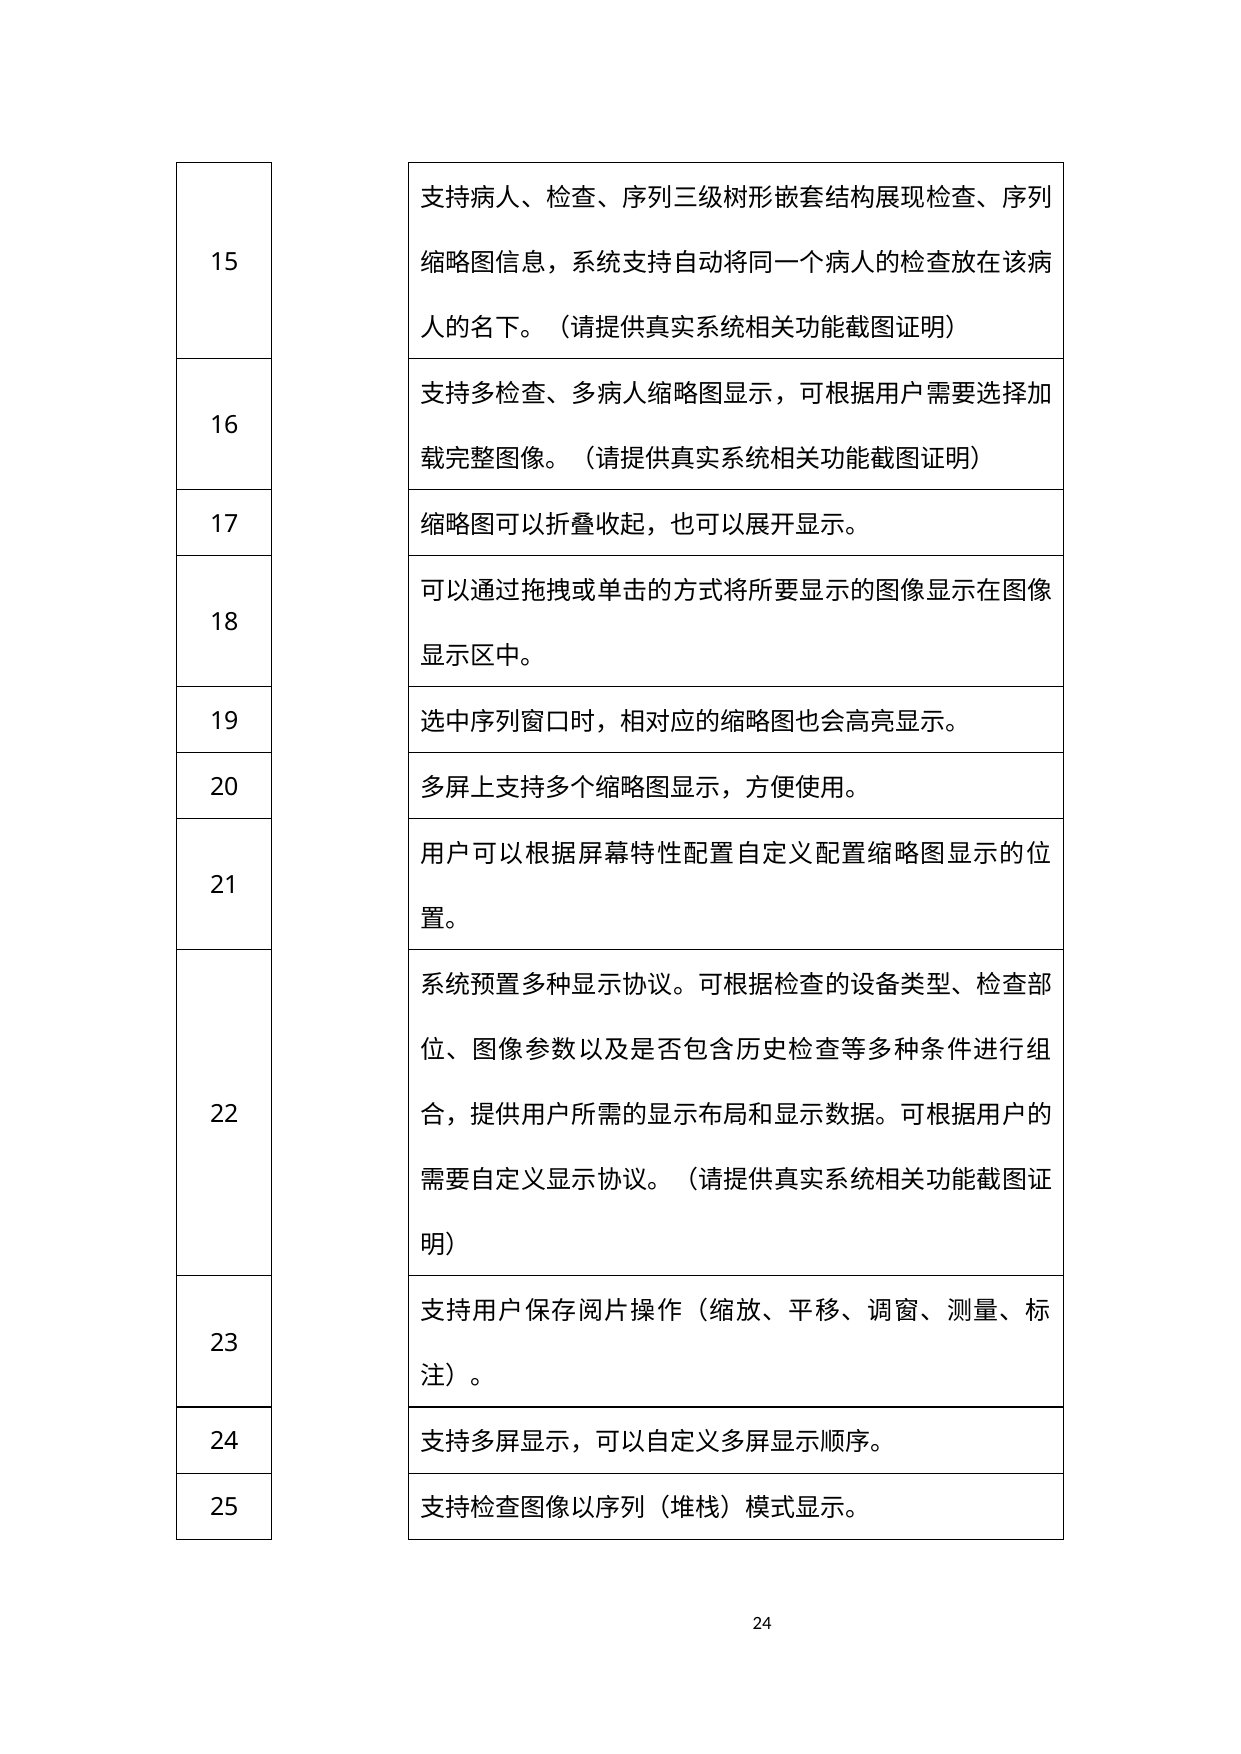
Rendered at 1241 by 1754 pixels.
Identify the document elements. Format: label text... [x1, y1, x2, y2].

table_cell 支持多检查、多病人缩略图显示，可根据用户需要选择加载完整图像。（请提供真实系统相关功能截图证明） [409, 359, 1063, 489]
table_cell [177, 753, 271, 818]
table_cell [177, 556, 271, 686]
table_cell [177, 687, 271, 752]
table_cell 支持病人、检查、序列三级树形嵌套结构展现检查、序列缩略图信息，系统支持自动将同一个病人的检查放在该病人的名下。（请提供真实系统相关功能截图证明） [409, 163, 1063, 358]
table_cell 支持多屏显示，可以自定义多屏显示顺序。 [409, 1408, 1063, 1472]
table_cell [177, 163, 271, 358]
table_cell [177, 1276, 271, 1406]
table_cell 缩略图可以折叠收起，也可以展开显示。 [409, 490, 1063, 555]
table_cell 可以通过拖拽或单击的方式将所要显示的图像显示在图像显示区中。 [409, 556, 1063, 686]
table_cell [177, 359, 271, 489]
table_cell [177, 1474, 271, 1538]
table_cell [177, 490, 271, 555]
table_cell 选中序列窗口时，相对应的缩略图也会高亮显示。 [409, 687, 1063, 752]
table_cell 支持检查图像以序列（堆栈）模式显示。 [409, 1474, 1063, 1538]
table_cell [177, 1408, 271, 1472]
table_cell [177, 819, 271, 949]
table_cell 支持用户保存阅片操作（缩放、平移、调窗、测量、标注）。 [409, 1276, 1063, 1406]
table_cell 用户可以根据屏幕特性配置自定义配置缩略图显示的位置。 [409, 819, 1063, 949]
table_cell 多屏上支持多个缩略图显示，方便使用。 [409, 753, 1063, 818]
table_cell [177, 950, 271, 1275]
table_cell 系统预置多种显示协议。可根据检查的设备类型、检查部位、图像参数以及是否包含历史检查等多种条件进行组合，提供用户所需的显示布局和显示数据。可根据用户的需要自定义显示协议。（请提供真实系统相关功能截图证明） [409, 950, 1063, 1275]
